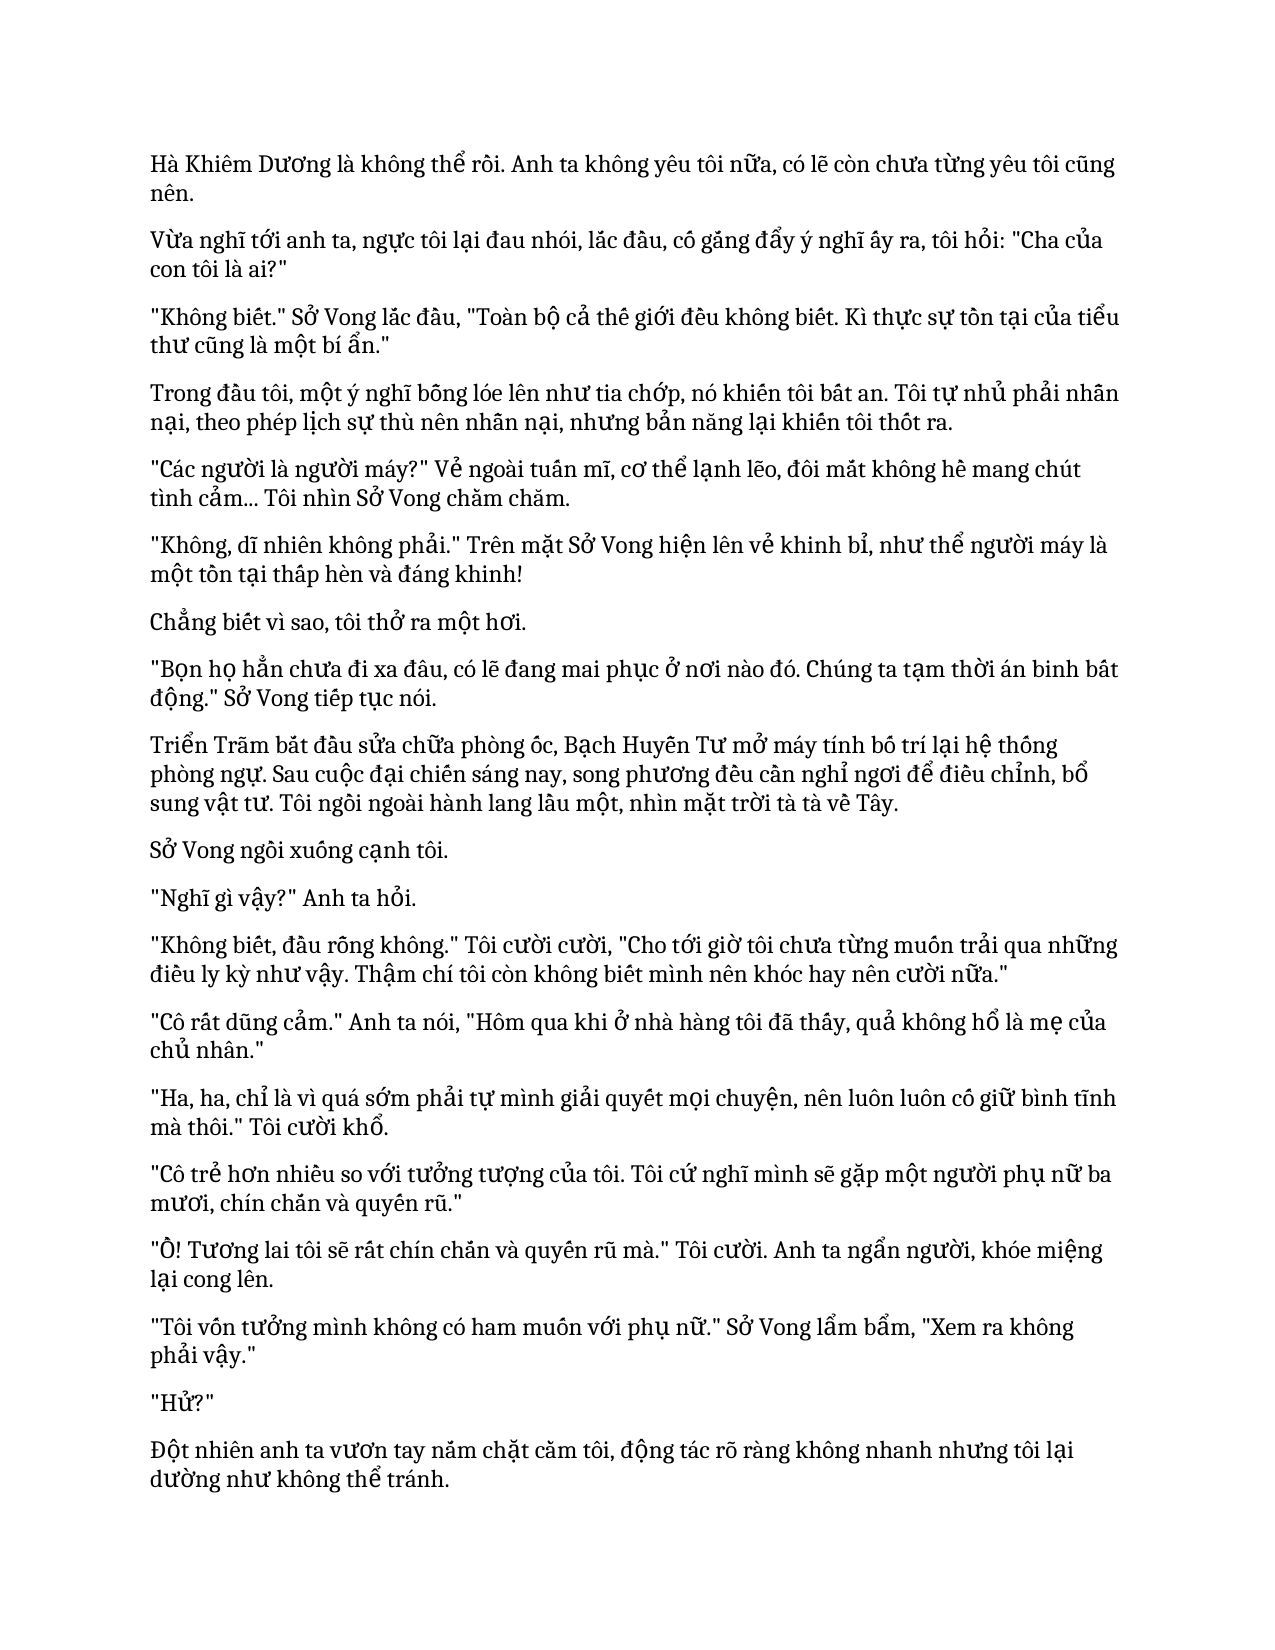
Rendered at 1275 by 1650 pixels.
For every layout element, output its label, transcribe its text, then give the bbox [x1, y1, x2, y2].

text "Nghĩ gì vậy?" Anh ta hỏi. [150, 884, 1125, 912]
text "Bọn họ hẳn chưa đi xa đâu, có lẽ đang mai phục ở nơi nào đó. Chúng ta tạm thời án binh bất động." Sở Vong tiếp tục nói. [150, 655, 1125, 712]
text "Hử?" [150, 1389, 1125, 1417]
text "Tôi vốn tưởng mình không có ham muốn với phụ nữ." Sở Vong lẩm bẩm, "Xem ra không phải vậy." [150, 1312, 1125, 1370]
text "Các người là người máy?" Vẻ ngoài tuấn mĩ, cơ thể lạnh lẽo, đôi mắt không hề mang chút tình cảm... Tôi nhìn Sở Vong chằm chăm. [150, 455, 1125, 512]
text "Không biết, đầu rỗng không." Tôi cười cười, "Cho tới giờ tôi chưa từng muốn trải qua những điều ly kỳ như vậy. Thậm chí tôi còn không biết mình nên khóc hay nên cười nữa." [150, 931, 1125, 989]
text Triển Trãm bắt đầu sửa chữa phòng ốc, Bạch Huyễn Tư mở máy tính bố trí lại hệ thống phòng ngự. Sau cuộc đại chiến sáng nay, song phương đều cần nghỉ ngơi để điều chỉnh, bổ sung vật tư. Tôi ngồi ngoài hành lang lầu một, nhìn mặt trời tà tà về Tây. [150, 731, 1125, 817]
text Vừa nghĩ tới anh ta, ngực tôi lại đau nhói, lắc đầu, cố gắng đẩy ý nghĩ ấy ra, tôi hỏi: "Cha của con tôi là ai?" [150, 226, 1125, 284]
text "Cô rất dũng cảm." Anh ta nói, "Hôm qua khi ở nhà hàng tôi đã thấy, quả không hổ là mẹ của chủ nhân." [150, 1007, 1125, 1065]
text Đột nhiên anh ta vươn tay nắm chặt cằm tôi, động tác rõ ràng không nhanh nhưng tôi lại dường như không thể tránh. [150, 1436, 1125, 1494]
text "Ồ! Tương lai tôi sẽ rất chín chắn và quyến rũ mà." Tôi cười. Anh ta ngẩn người, khóe miệng lại cong lên. [150, 1236, 1125, 1294]
text Sở Vong ngồi xuống cạnh tôi. [150, 836, 1125, 865]
text Chẳng biết vì sao, tôi thở ra một hơi. [150, 607, 1125, 636]
text "Ha, ha, chỉ là vì quá sớm phải tự mình giải quyết mọi chuyện, nên luôn luôn cố giữ bình tĩnh mà thôi." Tôi cười khổ. [150, 1084, 1125, 1141]
text "Không biết." Sở Vong lắc đầu, "Toàn bộ cả thế giới đều không biết. Kì thực sự tồn tại của tiểu thư cũng là một bí ẩn." [150, 302, 1125, 360]
text "Cô trẻ hơn nhiều so với tưởng tượng của tôi. Tôi cứ nghĩ mình sẽ gặp một người phụ nữ ba mươi, chín chắn và quyến rũ." [150, 1160, 1125, 1217]
text Hà Khiêm Dương là không thể rồi. Anh ta không yêu tôi nữa, có lẽ còn chưa từng yêu tôi cũng nên. [150, 150, 1125, 207]
text Trong đầu tôi, một ý nghĩ bỗng lóe lên như tia chớp, nó khiến tôi bất an. Tôi tự nhủ phải nhẫn nại, theo phép lịch sự thù nên nhẫn nại, nhưng bản năng lại khiến tôi thốt ra. [150, 379, 1125, 436]
text "Không, dĩ nhiên không phải." Trên mặt Sở Vong hiện lên vẻ khinh bỉ, như thể người máy là một tồn tại thấp hèn và đáng khinh! [150, 531, 1125, 589]
